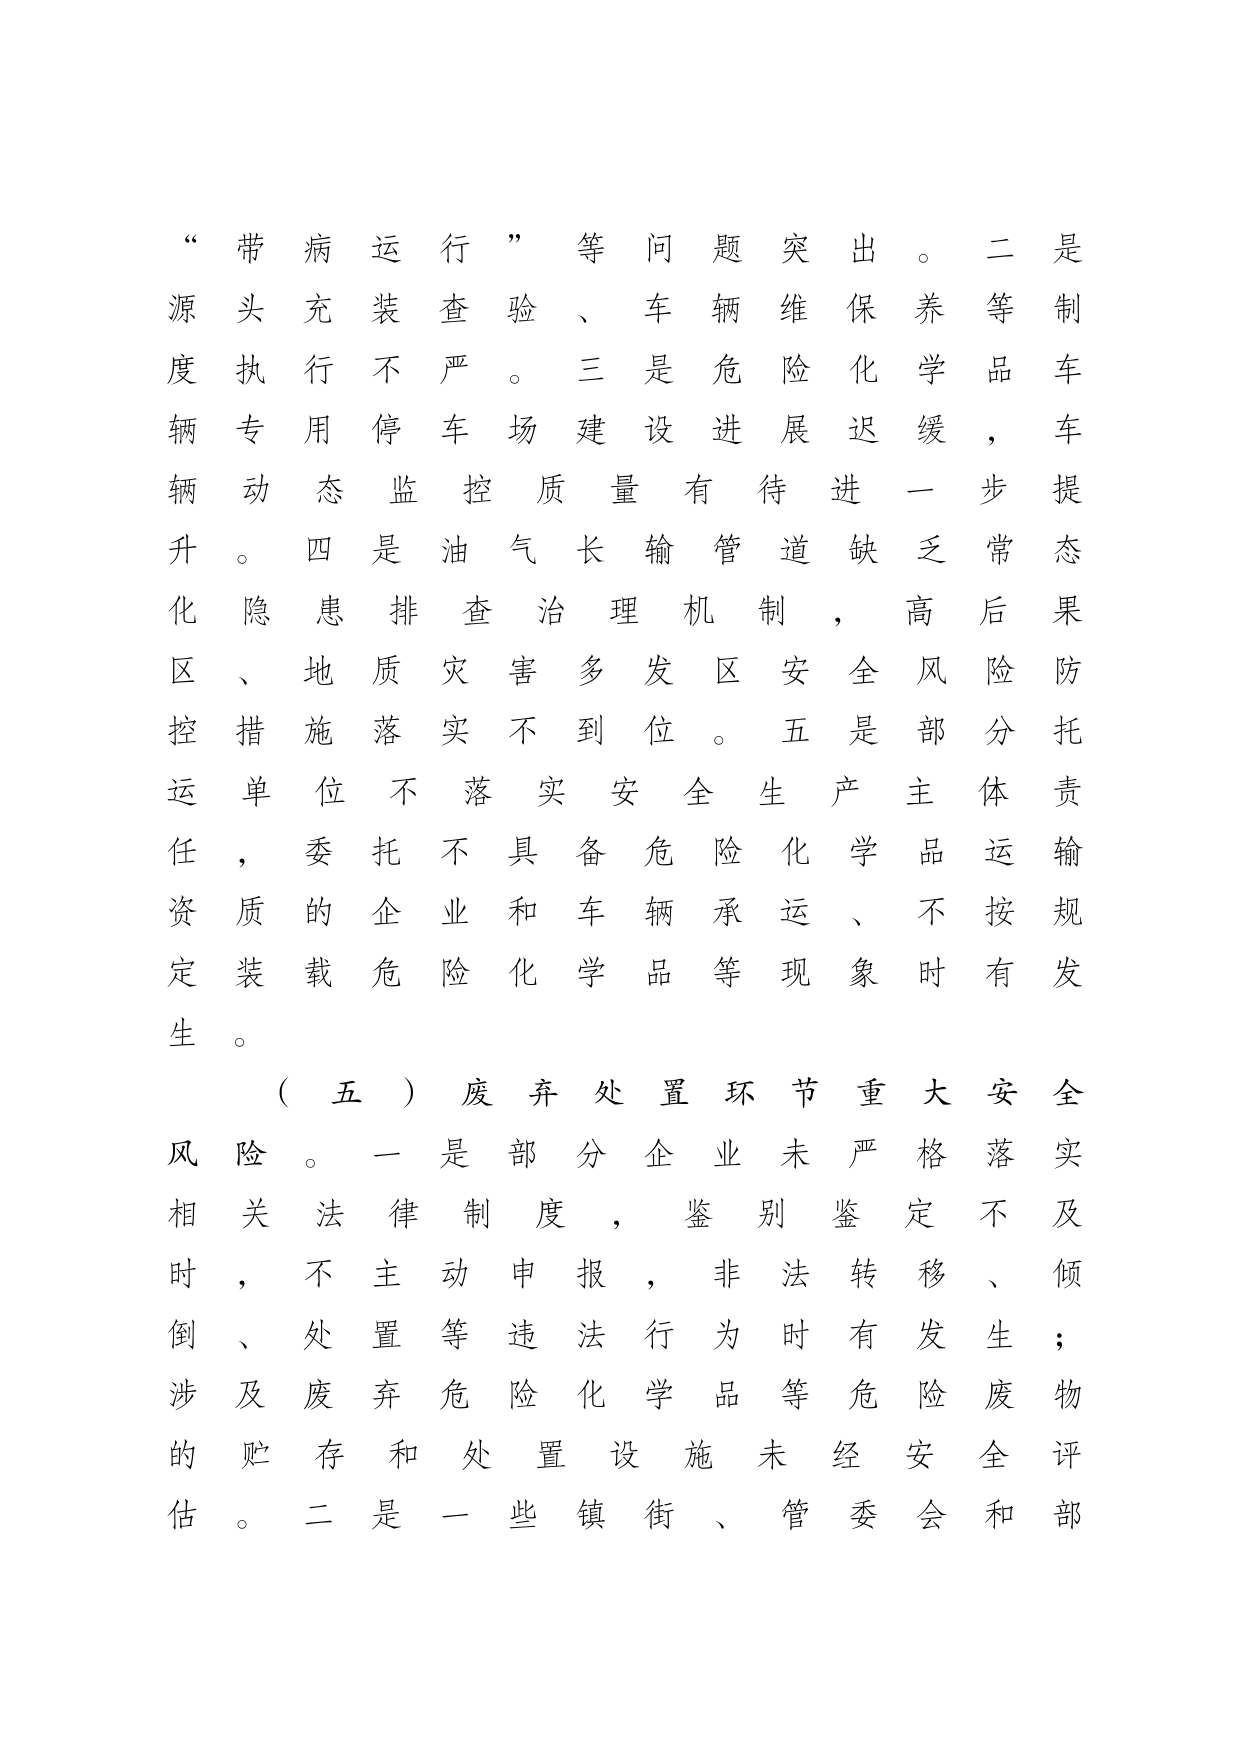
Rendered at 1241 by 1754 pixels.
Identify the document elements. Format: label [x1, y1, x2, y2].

text [166, 1064, 1117, 1546]
text [166, 219, 1117, 1064]
